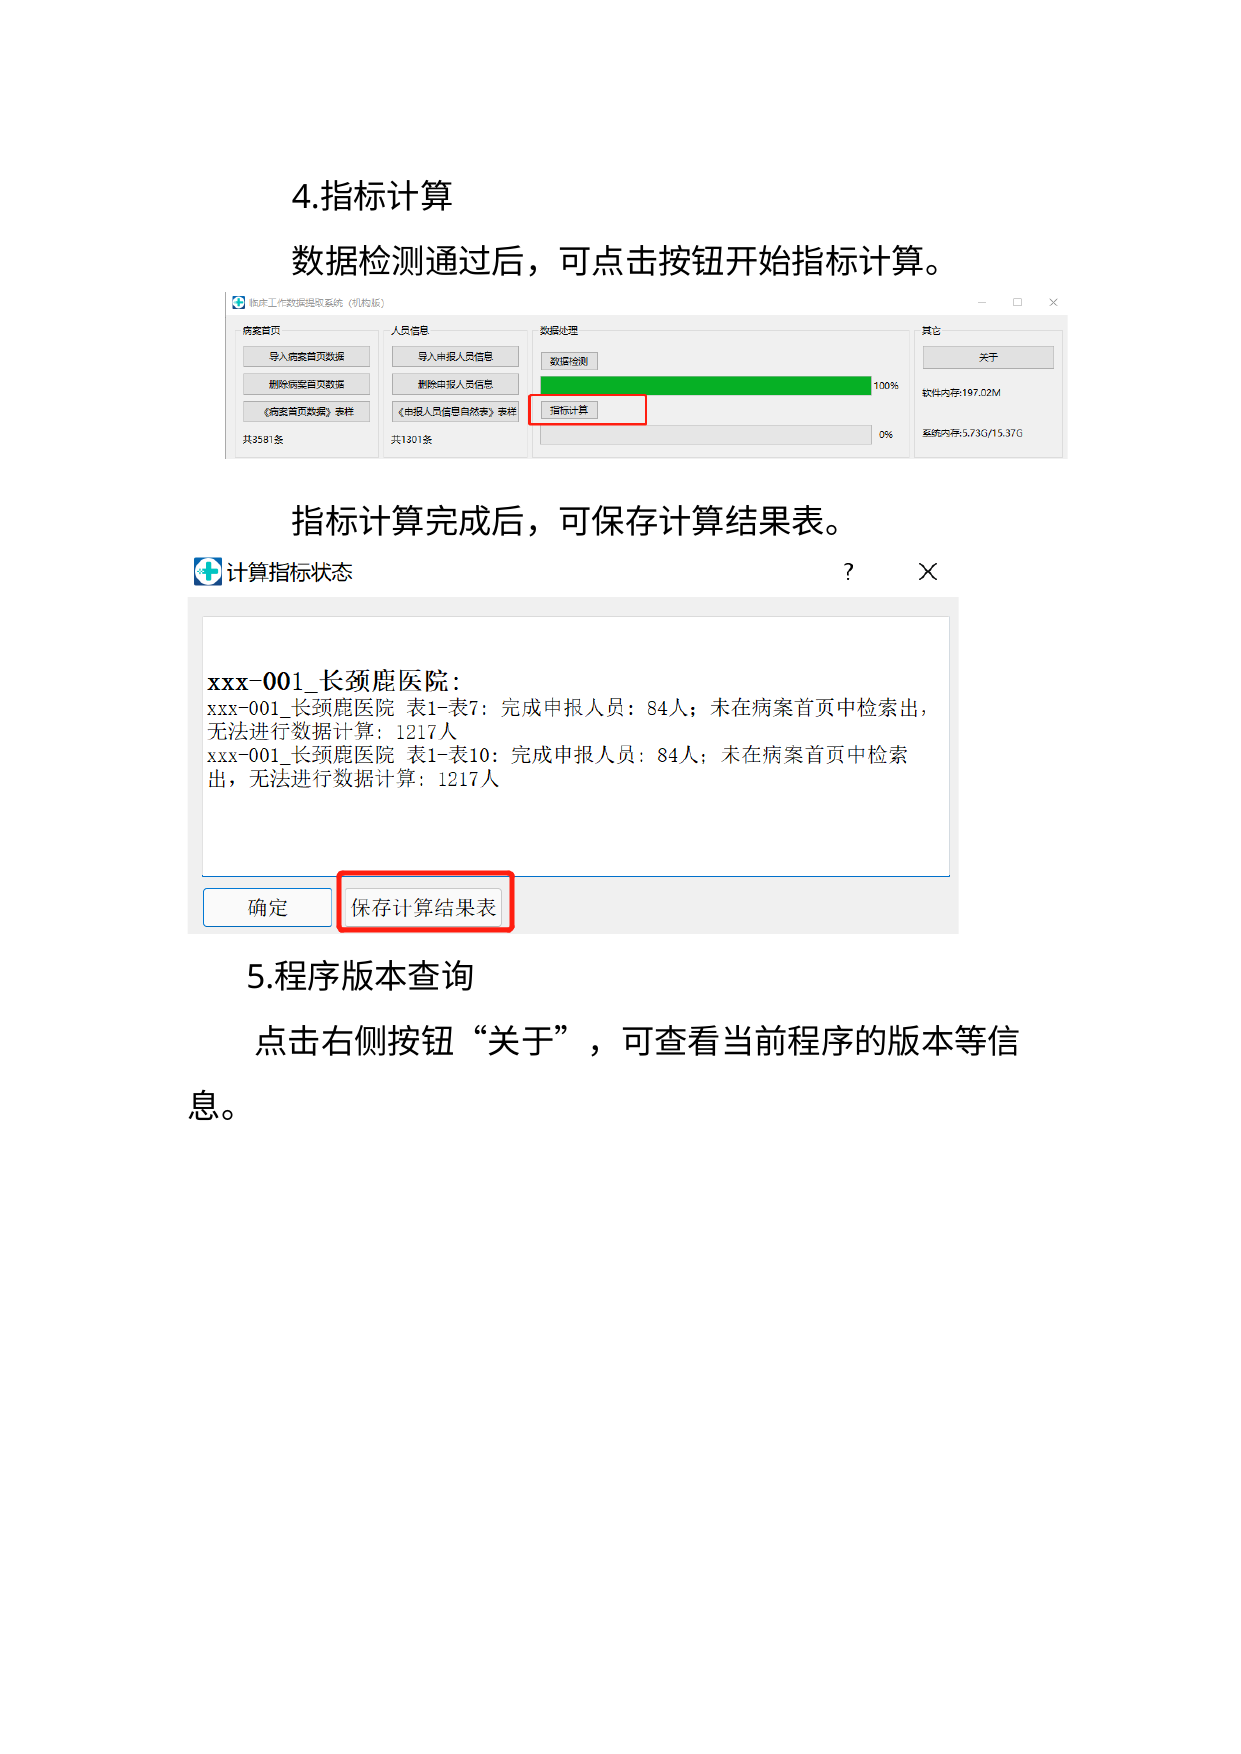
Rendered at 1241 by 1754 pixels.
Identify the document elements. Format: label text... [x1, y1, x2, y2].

list 5.程序版本查询 [188, 942, 1053, 1007]
list 4.指标计算 [225, 162, 1053, 227]
list 数据检测通过后，可点击按钮开始指标计算。 [225, 227, 1053, 292]
picture [187, 552, 959, 934]
list 指标计算完成后，可保存计算结果表。 [225, 487, 1053, 552]
picture [225, 292, 1068, 459]
text 点击右侧按钮“关于”，可查看当前程序的版本等信息。 [187, 1007, 1053, 1137]
